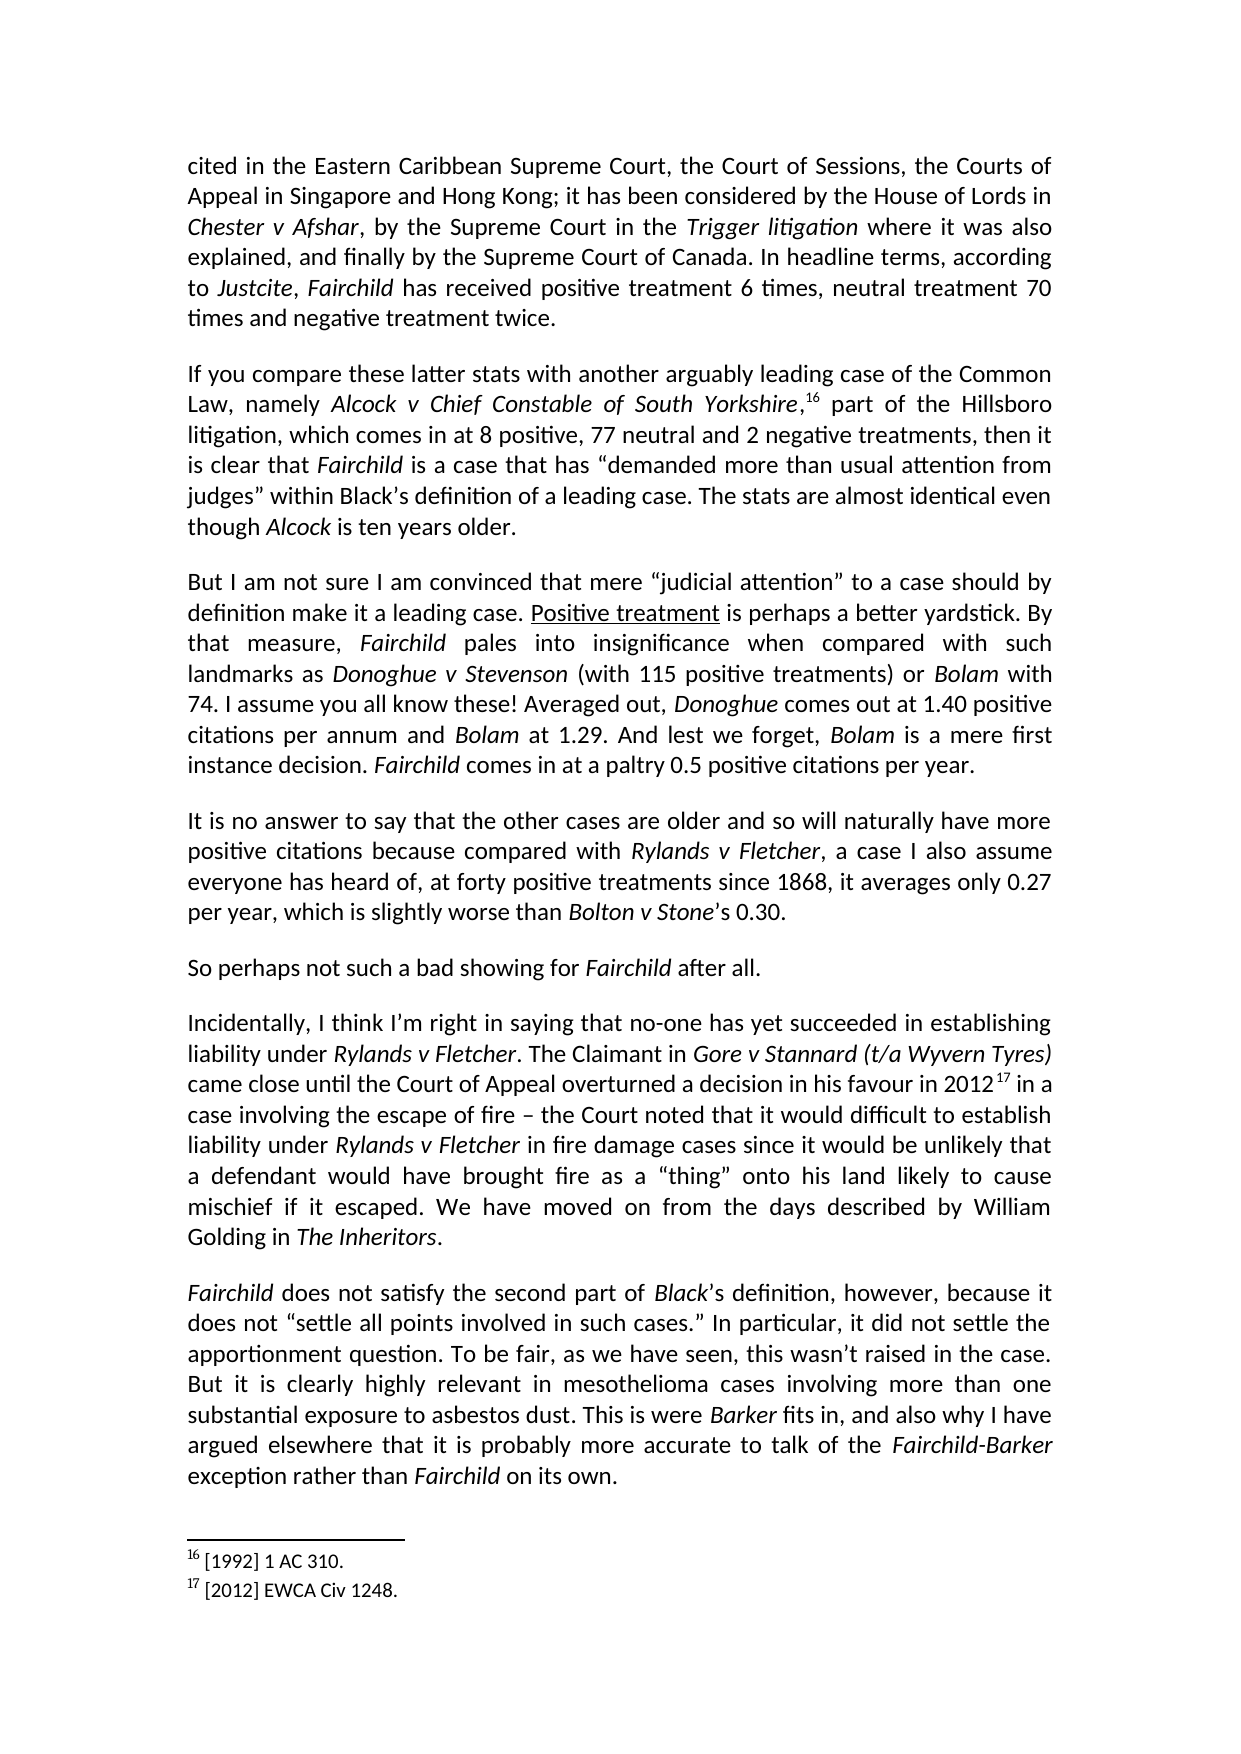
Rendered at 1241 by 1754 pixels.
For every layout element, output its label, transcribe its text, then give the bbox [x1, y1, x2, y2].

text But I am not sure I am convinced that mere “judicial attention” to a case should by definition make it a leading case. Positive treatment is perhaps a better yardstick. By that measure, Fairchild pales into insignificance when compared with such landmarks as Donoghue v Stevenson (with 115 positive treatments) or Bolam with 74. I assume you all know these! Averaged out, Donoghue comes out at 1.40 positive citations per annum and Bolam at 1.29. And lest we forget, Bolam is a mere first instance decision. Fairchild comes in at a paltry 0.5 positive citations per year. [187, 566, 1053, 780]
text So perhaps not such a bad showing for Fairchild after all. [187, 952, 1053, 982]
text Incidentally, I think I’m right in saying that no-one has yet succeeded in establishing liability under Rylands v Fletcher. The Claimant in Gore v Stannard (t/a Wyvern Tyres) came close until the Court of Appeal overturned a decision in his favour in 2012 in a case involving the escape of fire – the Court noted that it would difficult to establish liability under Rylands v Fletcher in fire damage cases since it would be unlikely that a defendant would have brought fire as a “thing” onto his land likely to cause mischief if it escaped. We have moved on from the days described by William Golding in The Inheritors. [187, 1007, 1053, 1252]
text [187, 150, 1053, 333]
text If you compare these latter stats with another arguably leading case of the Common Law, namely Alcock v Chief Constable of South Yorkshire, part of the Hillsboro litigation, which comes in at 8 positive, 77 neutral and 2 negative treatments, then it is clear that Fairchild is a case that has “demanded more than usual attention from judges” within Black’s definition of a leading case. The stats are almost identical even though Alcock is ten years older. [187, 358, 1053, 541]
text It is no answer to say that the other cases are older and so will naturally have more positive citations because compared with Rylands v Fletcher, a case I also assume everyone has heard of, at forty positive treatments since 1868, it averages only 0.27 per year, which is slightly worse than Bolton v Stone’s 0.30. [187, 805, 1053, 927]
text Fairchild does not satisfy the second part of Black’s definition, however, because it does not “settle all points involved in such cases.” In particular, it did not settle the apportionment question. To be fair, as we have seen, this wasn’t raised in the case. But it is clearly highly relevant in mesothelioma cases involving more than one substantial exposure to asbestos dust. This is were Barker fits in, and also why I have argued elsewhere that it is probably more accurate to talk of the Fairchild-Barker exception rather than Fairchild on its own. [187, 1277, 1053, 1490]
